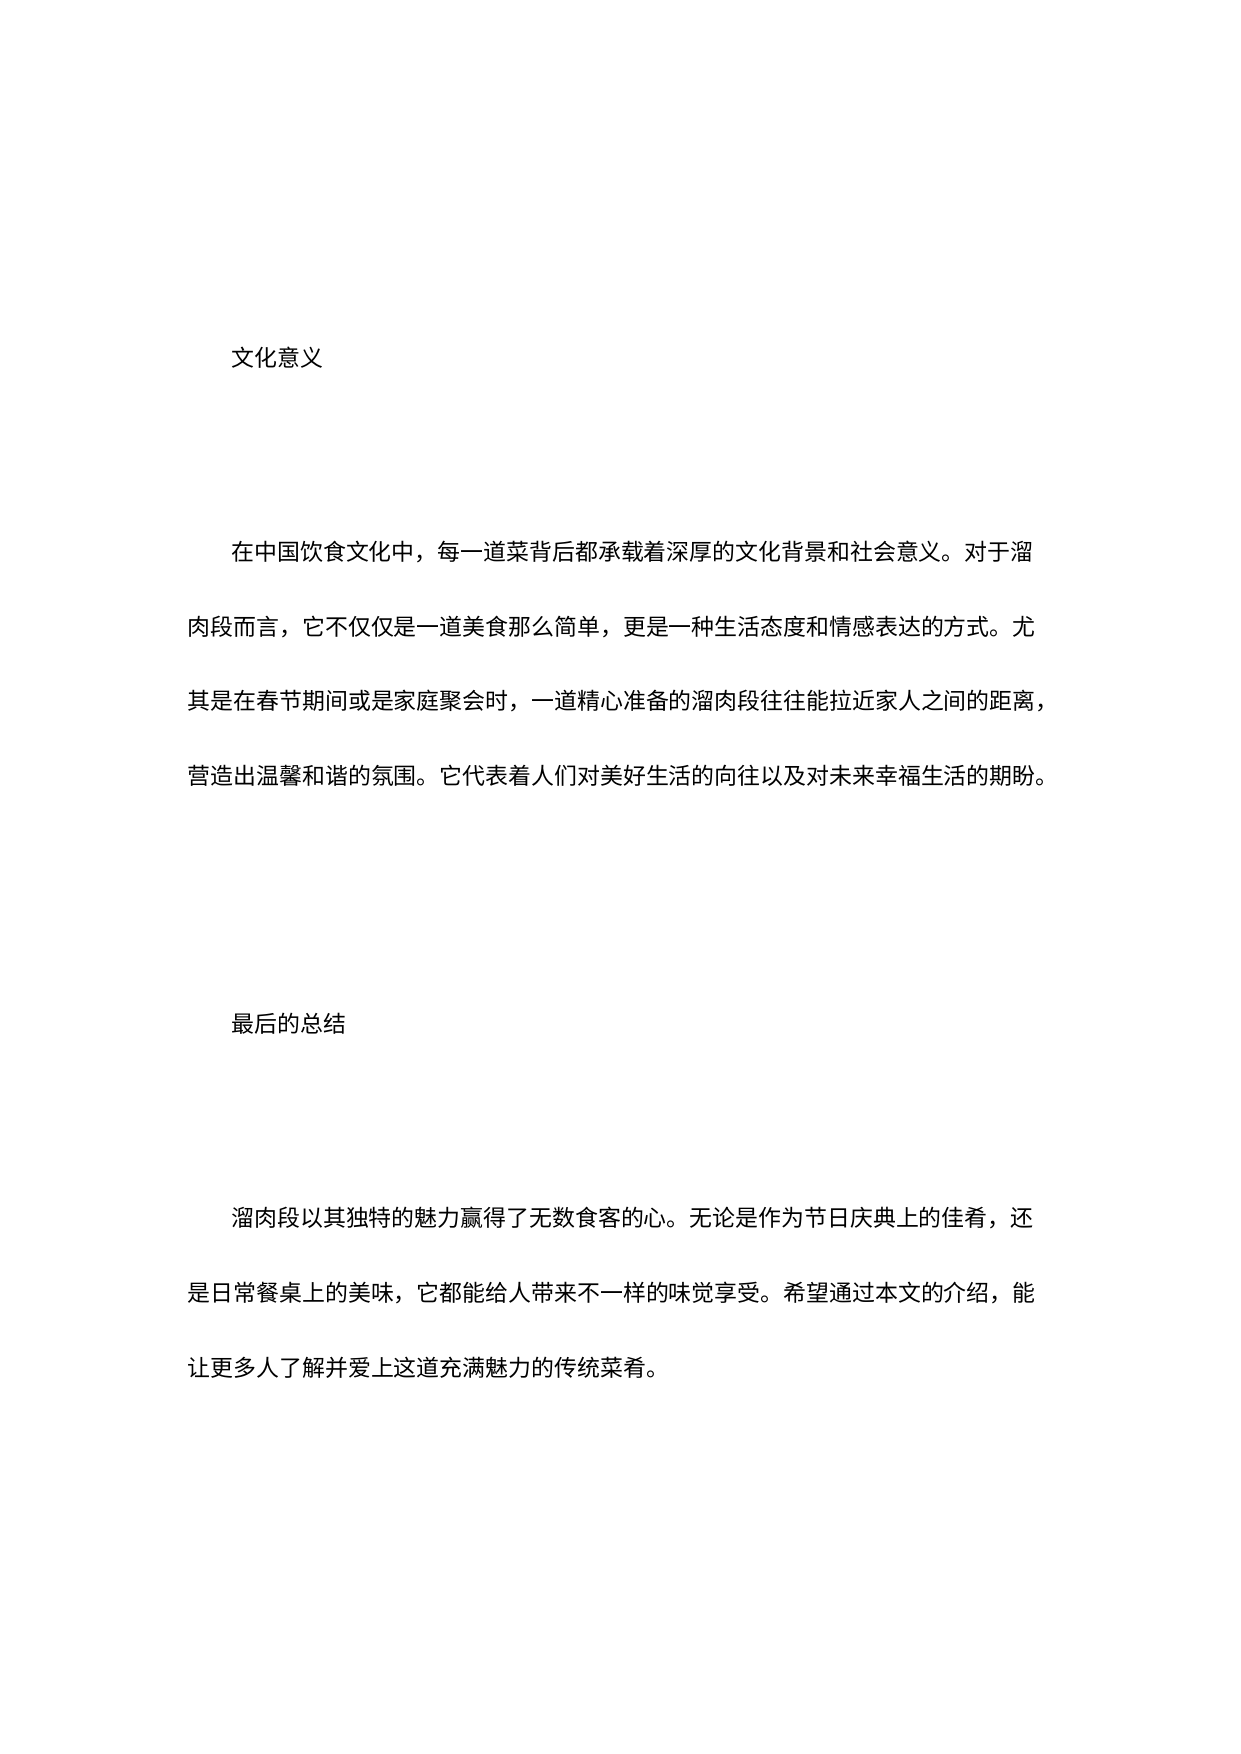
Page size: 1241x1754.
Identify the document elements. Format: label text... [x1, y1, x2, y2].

text 文化意义 [187, 323, 1053, 388]
text 溜肉段以其独特的魅力赢得了无数食客的心。无论是作为节日庆典上的佳肴，还是日常餐桌上的美味，它都能给人带来不一样的味觉享受。希望通过本文的介绍，能让更多人了解并爱上这道充满魅力的传统菜肴。 [187, 1184, 1053, 1399]
text 在中国饮食文化中，每一道菜背后都承载着深厚的文化背景和社会意义。对于溜肉段而言，它不仅仅是一道美食那么简单，更是一种生活态度和情感表达的方式。尤其是在春节期间或是家庭聚会时，一道精心准备的溜肉段往往能拉近家人之间的距离，营造出温馨和谐的氛围。它代表着人们对美好生活的向往以及对未来幸福生活的期盼。 [187, 518, 1053, 807]
text 最后的总结 [187, 990, 1053, 1055]
